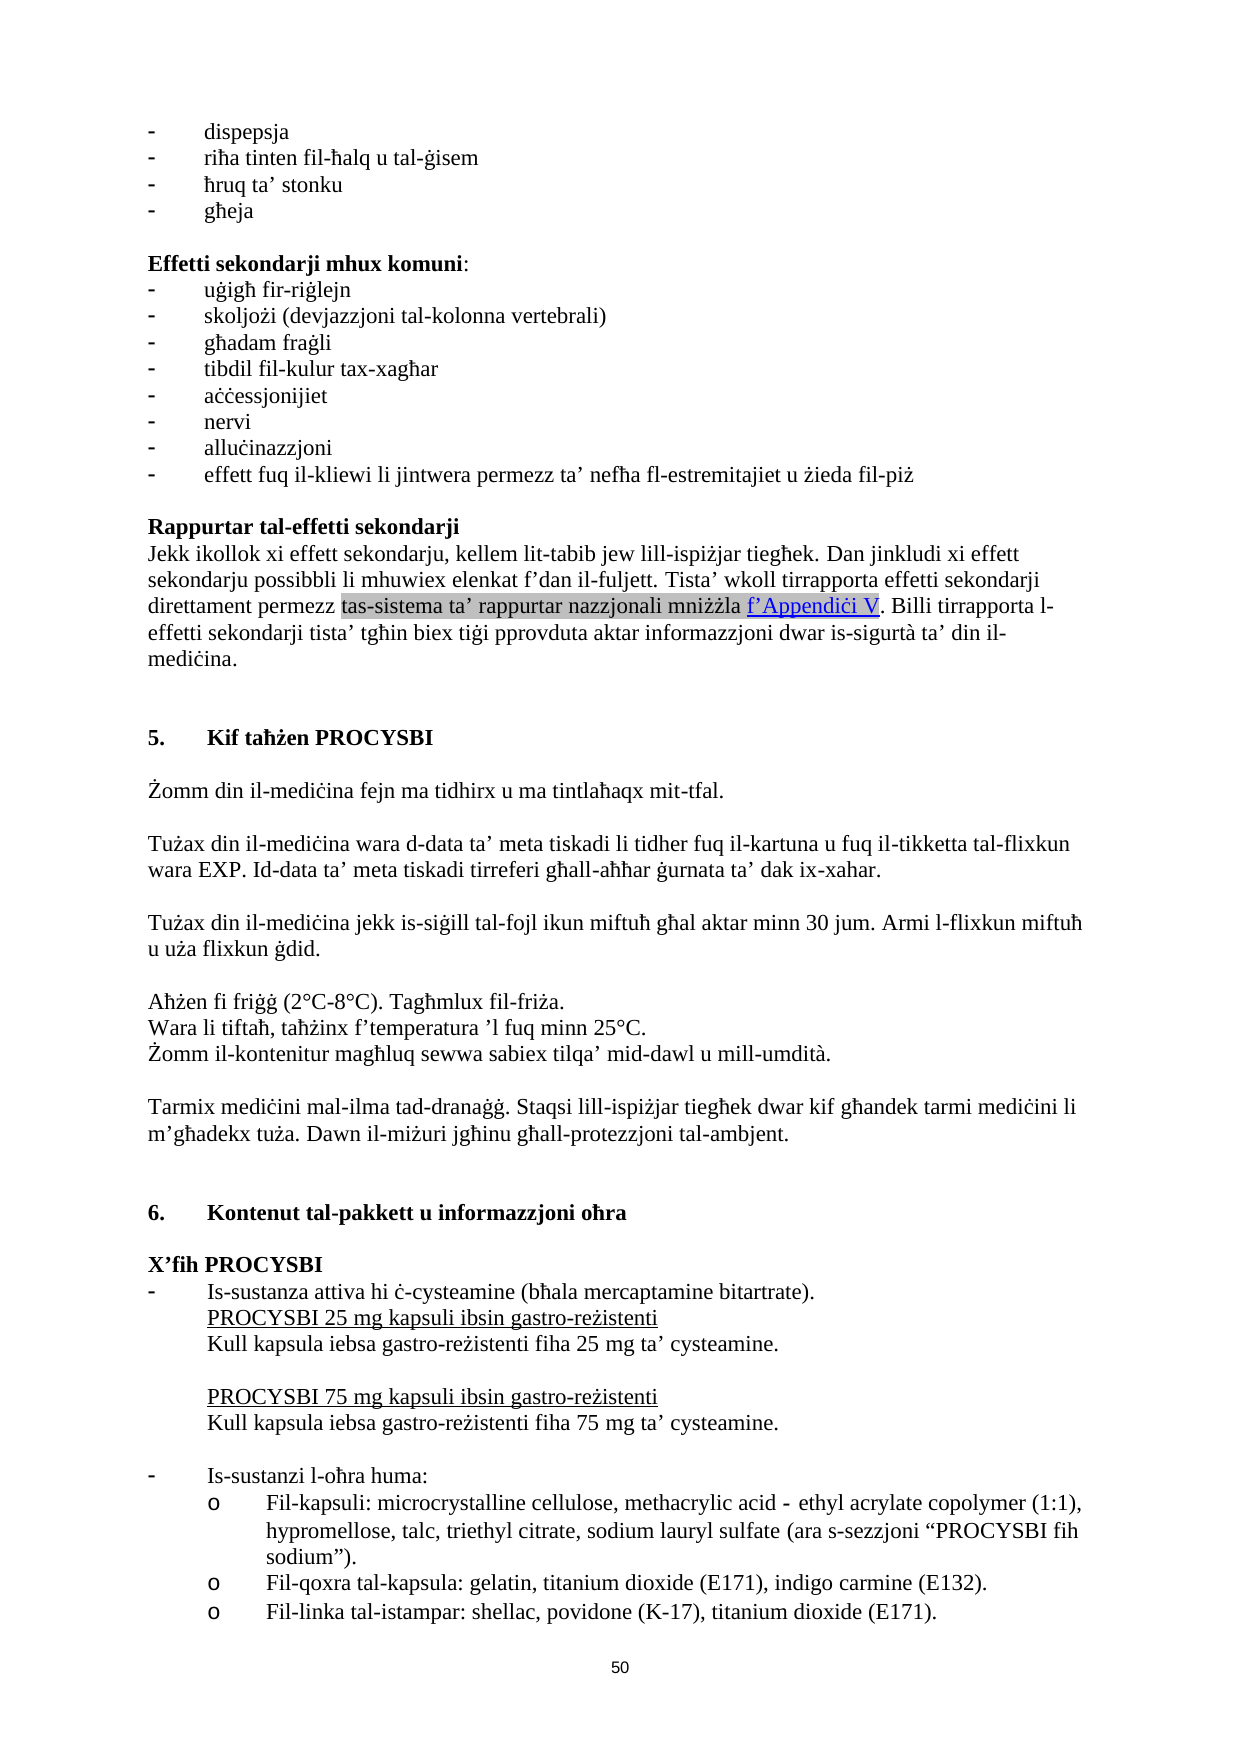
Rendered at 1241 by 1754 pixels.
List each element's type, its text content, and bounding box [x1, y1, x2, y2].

text Tużax din il-mediċina jekk is-siġill tal-fojl ikun miftuħ għal aktar minn 30 jum. Armi l-flixkun miftuħ u uża flixkun ġdid. [148, 909, 1092, 961]
text Wara li tiftaħ, taħżinx f’temperatura ’l fuq minn 25°C. [148, 1014, 1092, 1041]
list ħruq ta’ stonku [148, 171, 1092, 197]
list Fil-linka tal-istampar: shellac, povidone (K-17), titanium dioxide (E171). [207, 1598, 1092, 1626]
text Żomm il-kontenitur magħluq sewwa sabiex tilqa’ mid-dawl u mill-umdità. [148, 1041, 1092, 1067]
text Effetti sekondarji mhux komuni: [148, 250, 1092, 276]
list tibdil fil-kulur tax-xagħar [148, 355, 1092, 382]
list uġigħ fir-riġlejn [148, 276, 1092, 303]
list għadam fraġli [148, 329, 1092, 355]
list riħa tinten fil-ħalq u tal-ġisem [148, 144, 1092, 171]
list għeja [148, 197, 1092, 223]
text X’fih PROCYSBI [148, 1251, 1092, 1278]
list alluċinazzjoni [148, 434, 1092, 461]
list skoljożi (devjazzjoni tal-kolonna vertebrali) [148, 303, 1092, 329]
text Jekk ikollok xi effett sekondarju, kellem lit-tabib jew lill-ispiżjar tiegħek. Dan jinkludi xi effett sekondarju possibbli li mhuwiex elenkat f’dan il-fuljett. Tista’ wkoll tirrapporta effetti sekondarji direttament permezz tas-sistema ta’ rappurtar nazzjonali mniżżla f’Appendiċi V. Billi tirrapporta l-effetti sekondarji tista’ tgħin biex tiġi pprovduta aktar informazzjoni dwar is-sigurtà ta’ din il-mediċina. [148, 540, 1092, 672]
list effett fuq il-kliewi li jintwera permezz ta’ nefħa fl-estremitajiet u żieda fil-piż [148, 461, 1092, 487]
list dispepsja [148, 118, 1092, 144]
list aċċessjonijiet [148, 382, 1092, 408]
list Is-sustanza attiva hi ċ-cysteamine (bħala mercaptamine bitartrate). [148, 1278, 1092, 1304]
text Kull kapsula iebsa gastro-reżistenti fiha 25 mg ta’ cysteamine. [207, 1330, 1092, 1357]
list Fil-kapsuli: microcrystalline cellulose, methacrylic acid - ethyl acrylate copolymer (1:1), hypromellose, talc, triethyl citrate, sodium lauryl sulfate (ara s-sezzjoni “PROCYSBI fih sodium”). [207, 1488, 1092, 1569]
text 6. Kontenut tal-pakkett u informazzjoni oħra [148, 1199, 1092, 1225]
text Tużax din il-mediċina wara d-data ta’ meta tiskadi li tidher fuq il-kartuna u fuq il-tikketta tal-flixkun wara EXP. Id-data ta’ meta tiskadi tirreferi għall-aħħar ġurnata ta’ dak ix-xahar. [148, 830, 1092, 882]
list Fil-qoxra tal-kapsula: gelatin, titanium dioxide (E171), indigo carmine (E132). [207, 1569, 1092, 1598]
list nervi [148, 408, 1092, 434]
text Żomm din il-mediċina fejn ma tidhirx u ma tintlaħaqx mit-tfal. [148, 777, 1092, 803]
list PROCYSBI 25 mg kapsuli ibsin gastro-reżistenti [207, 1304, 1092, 1330]
text Rappurtar tal-effetti sekondarji [148, 513, 1092, 540]
text Kull kapsula iebsa gastro-reżistenti fiha 75 mg ta’ cysteamine. [207, 1409, 1092, 1436]
text PROCYSBI 75 mg kapsuli ibsin gastro-reżistenti [207, 1383, 1092, 1409]
list Is-sustanzi l-oħra huma: [148, 1462, 1092, 1488]
text 5. Kif taħżen PROCYSBI [148, 724, 1092, 751]
text Aħżen fi friġġ (2°C-8°C). Tagħmlux fil-friża. [148, 988, 1092, 1014]
text Tarmix mediċini mal-ilma tad-dranaġġ. Staqsi lill-ispiżjar tiegħek dwar kif għandek tarmi mediċini li m’għadekx tuża. Dawn il-miżuri jgħinu għall-protezzjoni tal-ambjent. [148, 1093, 1092, 1146]
